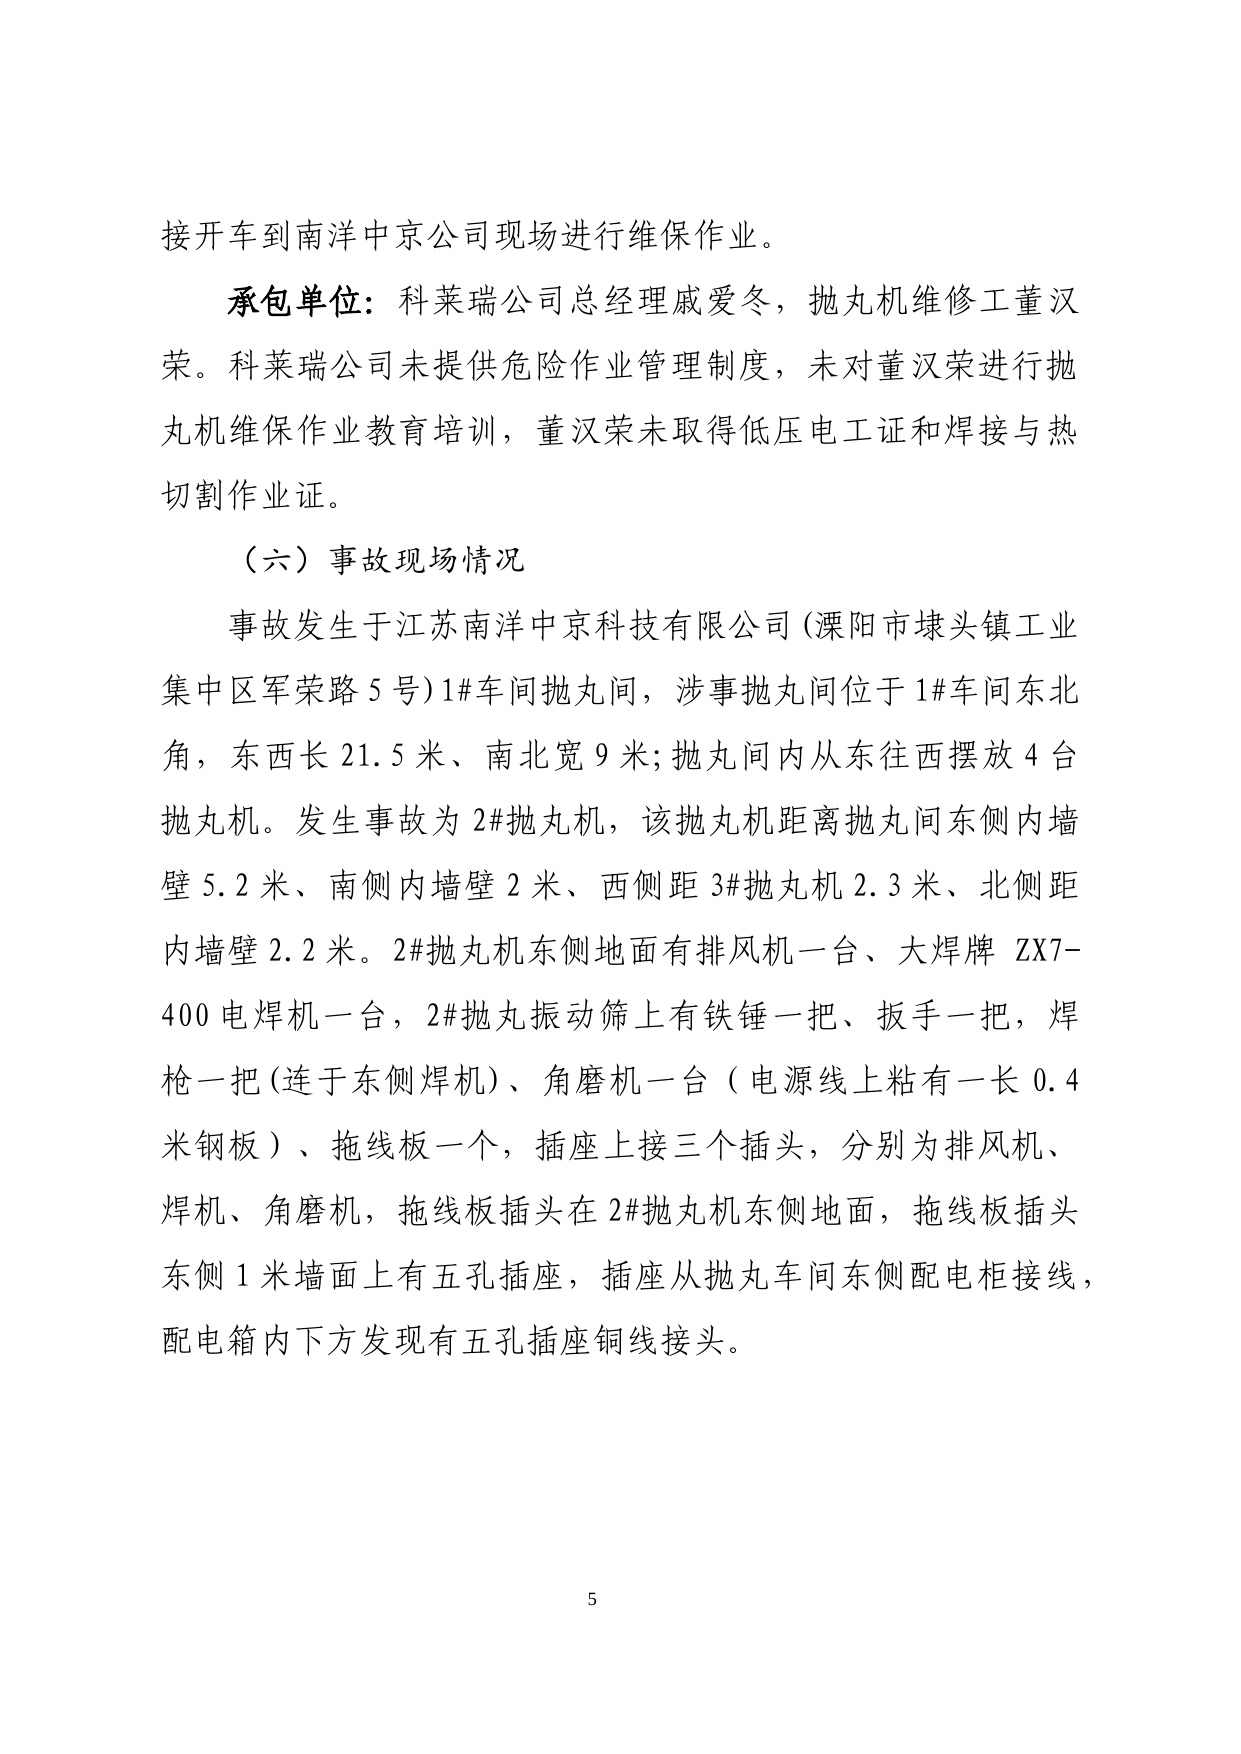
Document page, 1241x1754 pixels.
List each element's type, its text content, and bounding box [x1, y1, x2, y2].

text 承包单位：科莱瑞公司总经理戚爱冬，抛丸机维修工董汉荣。科莱瑞公司未提供危险作业管理制度，未对董汉荣进行抛丸机维保作业教育培训，董汉荣未取得低压电工证和焊接与热切割作业证。 [159, 266, 1081, 526]
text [159, 201, 1081, 266]
text （六）事故现场情况 [226, 526, 1081, 591]
text 事故发生于江苏南洋中京科技有限公司(溧阳市埭头镇工业集中区军荣路5号)1#车间抛丸间，涉事抛丸间位于1#车间东北角，东西长21.5米、南北宽9米;抛丸间内从东往西摆放4台抛丸机。发生事故为2#抛丸机，该抛丸机距离抛丸间东侧内墙壁5.2米、南侧内墙壁2米、西侧距3#抛丸机2.3米、北侧距内墙壁2.2米。2#抛丸机东侧地面有排风机一台、大焊牌 ZX7-400电焊机一台，2#抛丸振动筛上有铁锤一把、扳手一把，焊枪一把(连于东侧焊机)、角磨机一台（电源线上粘有一长0.4米钢板）、拖线板一个，插座上接三个插头，分别为排风机、焊机、角磨机，拖线板插头在2#抛丸机东侧地面，拖线板插头东侧1米墙面上有五孔插座，插座从抛丸车间东侧配电柜接线，配电箱内下方发现有五孔插座铜线接头。 [159, 591, 1081, 1371]
